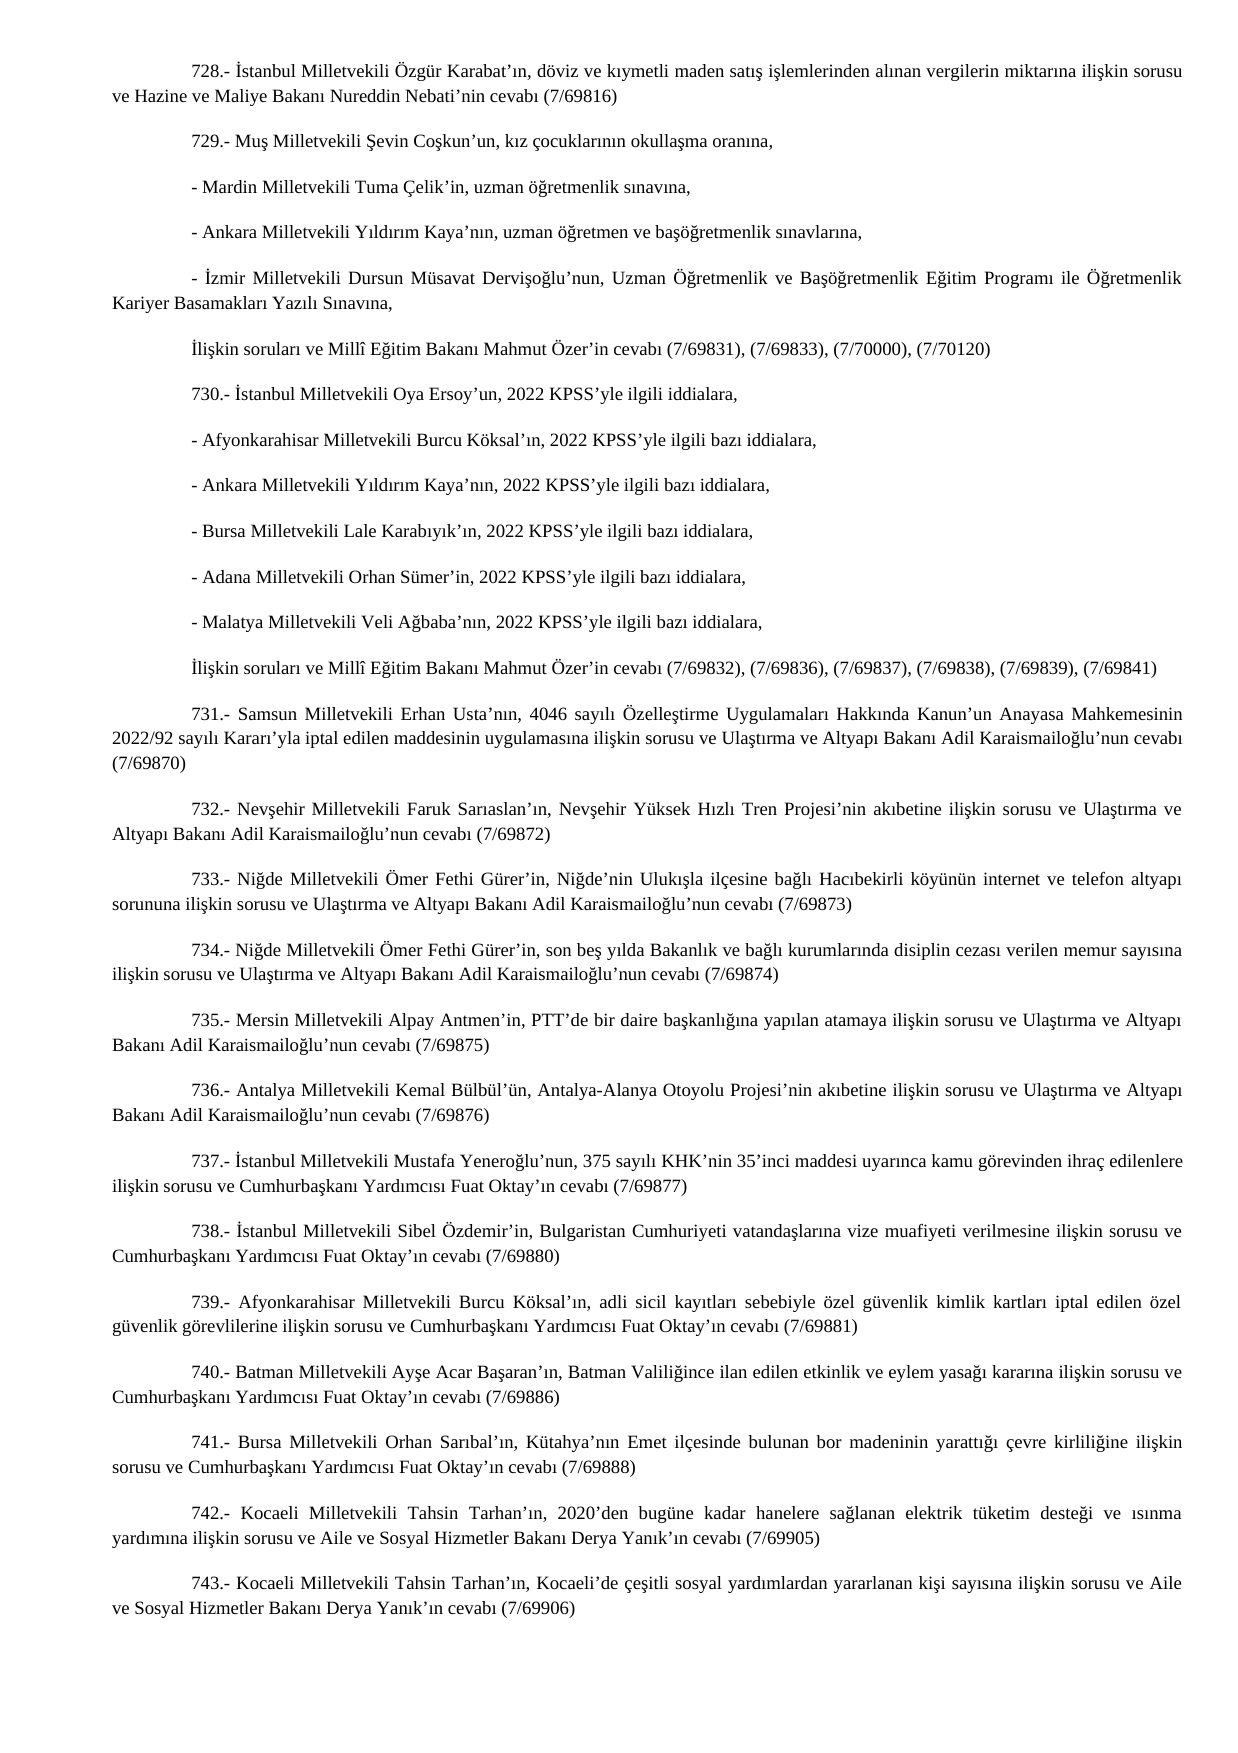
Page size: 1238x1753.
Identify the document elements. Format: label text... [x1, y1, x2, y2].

text 743.- Kocaeli Milletvekili Tahsin Tarhan’ın, Kocaeli’de çeşitli sosyal yardımlardan yararlanan kişi sayısına ilişkin sorusu ve Aile ve Sosyal Hizmetler Bakanı Derya Yanık’ın cevabı (7/69906) [112, 1572, 1184, 1618]
text - Adana Milletvekili Orhan Sümer’in, 2022 KPSS’yle ilgili bazı iddialara, [112, 566, 1184, 587]
text - Mardin Milletvekili Tuma Çelik’in, uzman öğretmenlik sınavına, [112, 176, 1184, 197]
text - Afyonkarahisar Milletvekili Burcu Köksal’ın, 2022 KPSS’yle ilgili bazı iddialara, [112, 429, 1184, 450]
text 741.- Bursa Milletvekili Orhan Sarıbal’ın, Kütahya’nın Emet ilçesinde bulunan bor madeninin yarattığı çevre kirliliğine ilişkin sorusu ve Cumhurbaşkanı Yardımcısı Fuat Oktay’ın cevabı (7/69888) [112, 1431, 1184, 1478]
text 730.- İstanbul Milletvekili Oya Ersoy’un, 2022 KPSS’yle ilgili iddialara, [112, 383, 1184, 404]
text 736.- Antalya Milletvekili Kemal Bülbül’ün, Antalya-Alanya Otoyolu Projesi’nin akıbetine ilişkin sorusu ve Ulaştırma ve Altyapı Bakanı Adil Karaismailoğlu’nun cevabı (7/69876) [112, 1079, 1184, 1126]
text 734.- Niğde Milletvekili Ömer Fethi Gürer’in, son beş yılda Bakanlık ve bağlı kurumlarında disiplin cezası verilen memur sayısına ilişkin sorusu ve Ulaştırma ve Altyapı Bakanı Adil Karaismailoğlu’nun cevabı (7/69874) [112, 938, 1184, 985]
text - Ankara Milletvekili Yıldırım Kaya’nın, uzman öğretmen ve başöğretmenlik sınavlarına, [112, 221, 1184, 243]
text 742.- Kocaeli Milletvekili Tahsin Tarhan’ın, 2020’den bugüne kadar hanelere sağlanan elektrik tüketim desteği ve ısınma yardımına ilişkin sorusu ve Aile ve Sosyal Hizmetler Bakanı Derya Yanık’ın cevabı (7/69905) [112, 1502, 1184, 1548]
text İlişkin soruları ve Millî Eğitim Bakanı Mahmut Özer’in cevabı (7/69831), (7/69833), (7/70000), (7/70120) [112, 337, 1184, 359]
text 738.- İstanbul Milletvekili Sibel Özdemir’in, Bulgaristan Cumhuriyeti vatandaşlarına vize muafiyeti verilmesine ilişkin sorusu ve Cumhurbaşkanı Yardımcısı Fuat Oktay’ın cevabı (7/69880) [112, 1220, 1184, 1266]
text 729.- Muş Milletvekili Şevin Coşkun’un, kız çocuklarının okullaşma oranına, [112, 130, 1184, 152]
text 740.- Batman Milletvekili Ayşe Acar Başaran’ın, Batman Valiliğince ilan edilen etkinlik ve eylem yasağı kararına ilişkin sorusu ve Cumhurbaşkanı Yardımcısı Fuat Oktay’ın cevabı (7/69886) [112, 1361, 1184, 1407]
text 737.- İstanbul Milletvekili Mustafa Yeneroğlu’nun, 375 sayılı KHK’nin 35’inci maddesi uyarınca kamu görevinden ihraç edilenlere ilişkin sorusu ve Cumhurbaşkanı Yardımcısı Fuat Oktay’ın cevabı (7/69877) [112, 1150, 1184, 1196]
text 728.- İstanbul Milletvekili Özgür Karabat’ın, döviz ve kıymetli maden satış işlemlerinden alınan vergilerin miktarına ilişkin sorusu ve Hazine ve Maliye Bakanı Nureddin Nebati’nin cevabı (7/69816) [112, 60, 1184, 106]
text - Malatya Milletvekili Veli Ağbaba’nın, 2022 KPSS’yle ilgili bazı iddialara, [112, 611, 1184, 633]
text 735.- Mersin Milletvekili Alpay Antmen’in, PTT’de bir daire başkanlığına yapılan atamaya ilişkin sorusu ve Ulaştırma ve Altyapı Bakanı Adil Karaismailoğlu’nun cevabı (7/69875) [112, 1009, 1184, 1055]
text - Bursa Milletvekili Lale Karabıyık’ın, 2022 KPSS’yle ilgili bazı iddialara, [112, 520, 1184, 541]
text İlişkin soruları ve Millî Eğitim Bakanı Mahmut Özer’in cevabı (7/69832), (7/69836), (7/69837), (7/69838), (7/69839), (7/69841) [112, 657, 1184, 678]
text - İzmir Milletvekili Dursun Müsavat Dervişoğlu’nun, Uzman Öğretmenlik ve Başöğretmenlik Eğitim Programı ile Öğretmenlik Kariyer Basamakları Yazılı Sınavına, [112, 267, 1184, 313]
text 733.- Niğde Milletvekili Ömer Fethi Gürer’in, Niğde’nin Ulukışla ilçesine bağlı Hacıbekirli köyünün internet ve telefon altyapı sorununa ilişkin sorusu ve Ulaştırma ve Altyapı Bakanı Adil Karaismailoğlu’nun cevabı (7/69873) [112, 868, 1184, 914]
text 731.- Samsun Milletvekili Erhan Usta’nın, 4046 sayılı Özelleştirme Uygulamaları Hakkında Kanun’un Anayasa Mahkemesinin 2022/92 sayılı Kararı’yla iptal edilen maddesinin uygulamasına ilişkin sorusu ve Ulaştırma ve Altyapı Bakanı Adil Karaismailoğlu’nun cevabı (7/69870) [112, 702, 1184, 773]
text 739.- Afyonkarahisar Milletvekili Burcu Köksal’ın, adli sicil kayıtları sebebiyle özel güvenlik kimlik kartları iptal edilen özel güvenlik görevlilerine ilişkin sorusu ve Cumhurbaşkanı Yardımcısı Fuat Oktay’ın cevabı (7/69881) [112, 1291, 1184, 1337]
text 732.- Nevşehir Milletvekili Faruk Sarıaslan’ın, Nevşehir Yüksek Hızlı Tren Projesi’nin akıbetine ilişkin sorusu ve Ulaştırma ve Altyapı Bakanı Adil Karaismailoğlu’nun cevabı (7/69872) [112, 798, 1184, 844]
text - Ankara Milletvekili Yıldırım Kaya’nın, 2022 KPSS’yle ilgili bazı iddialara, [112, 474, 1184, 496]
